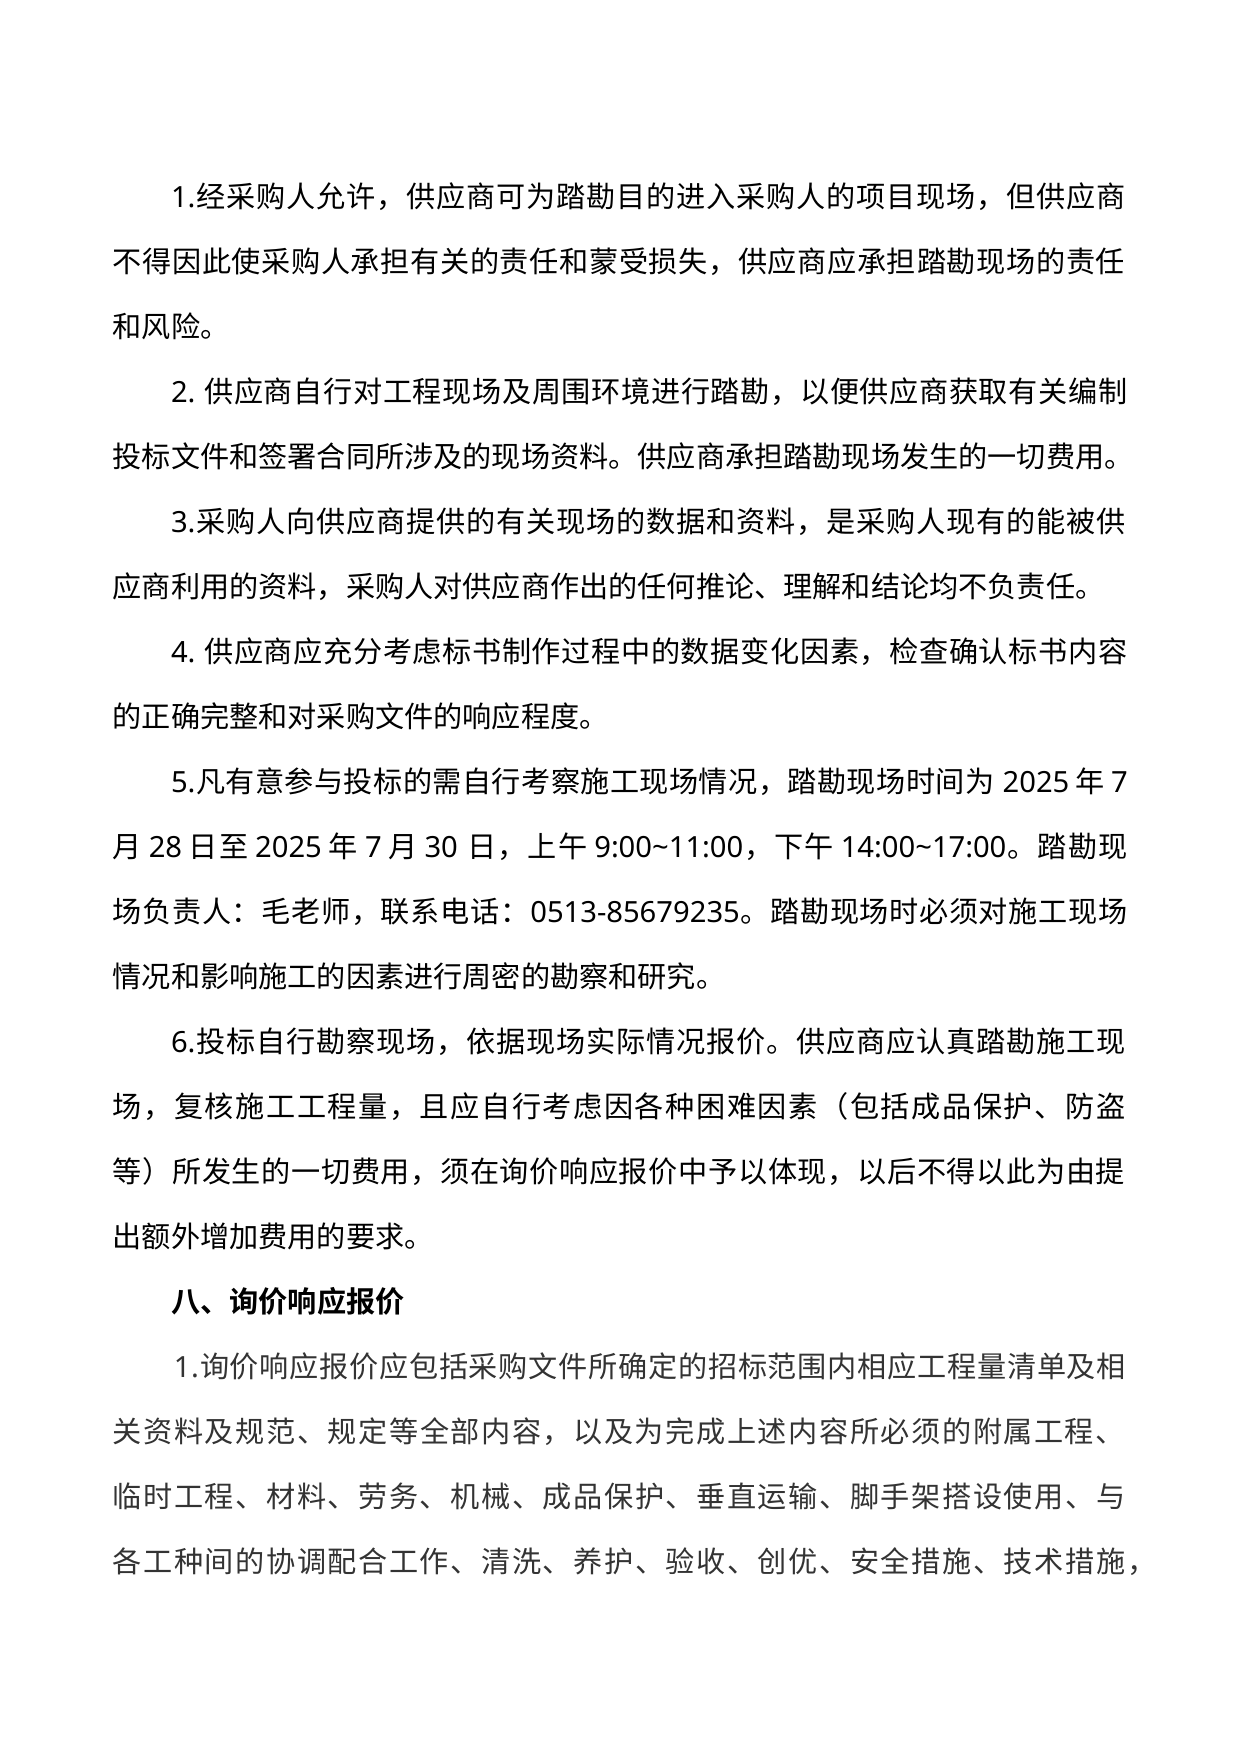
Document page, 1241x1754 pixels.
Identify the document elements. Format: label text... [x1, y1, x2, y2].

text 1.经采购人允许，供应商可为踏勘目的进入采购人的项目现场，但供应商不得因此使采购人承担有关的责任和蒙受损失，供应商应承担踏勘现场的责任和风险。 [112, 162, 1128, 357]
text 4. 供应商应充分考虑标书制作过程中的数据变化因素，检查确认标书内容的正确完整和对采购文件的响应程度。 [112, 617, 1128, 747]
text 2. 供应商自行对工程现场及周围环境进行踏勘，以便供应商获取有关编制投标文件和签署合同所涉及的现场资料。供应商承担踏勘现场发生的一切费用。 [112, 357, 1128, 487]
text 6.投标自行勘察现场，依据现场实际情况报价。供应商应认真踏勘施工现场，复核施工工程量，且应自行考虑因各种困难因素（包括成品保护、防盗等）所发生的一切费用，须在询价响应报价中予以体现，以后不得以此为由提出额外增加费用的要求。 [112, 1007, 1128, 1267]
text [112, 1332, 1128, 1592]
text 3.采购人向供应商提供的有关现场的数据和资料，是采购人现有的能被供应商利用的资料，采购人对供应商作出的任何推论、理解和结论均不负责任。 [112, 487, 1128, 617]
text 八、询价响应报价 [112, 1267, 1128, 1332]
text 5.凡有意参与投标的需自行考察施工现场情况，踏勘现场时间为2025年7 月28日至2025年7月30 日，上午9:00~11:00，下午14:00~17:00。踏勘现场负责人：毛老师，联系电话：0513-85679235。踏勘现场时必须对施工现场情况和影响施工的因素进行周密的勘察和研究。 [112, 747, 1128, 1007]
